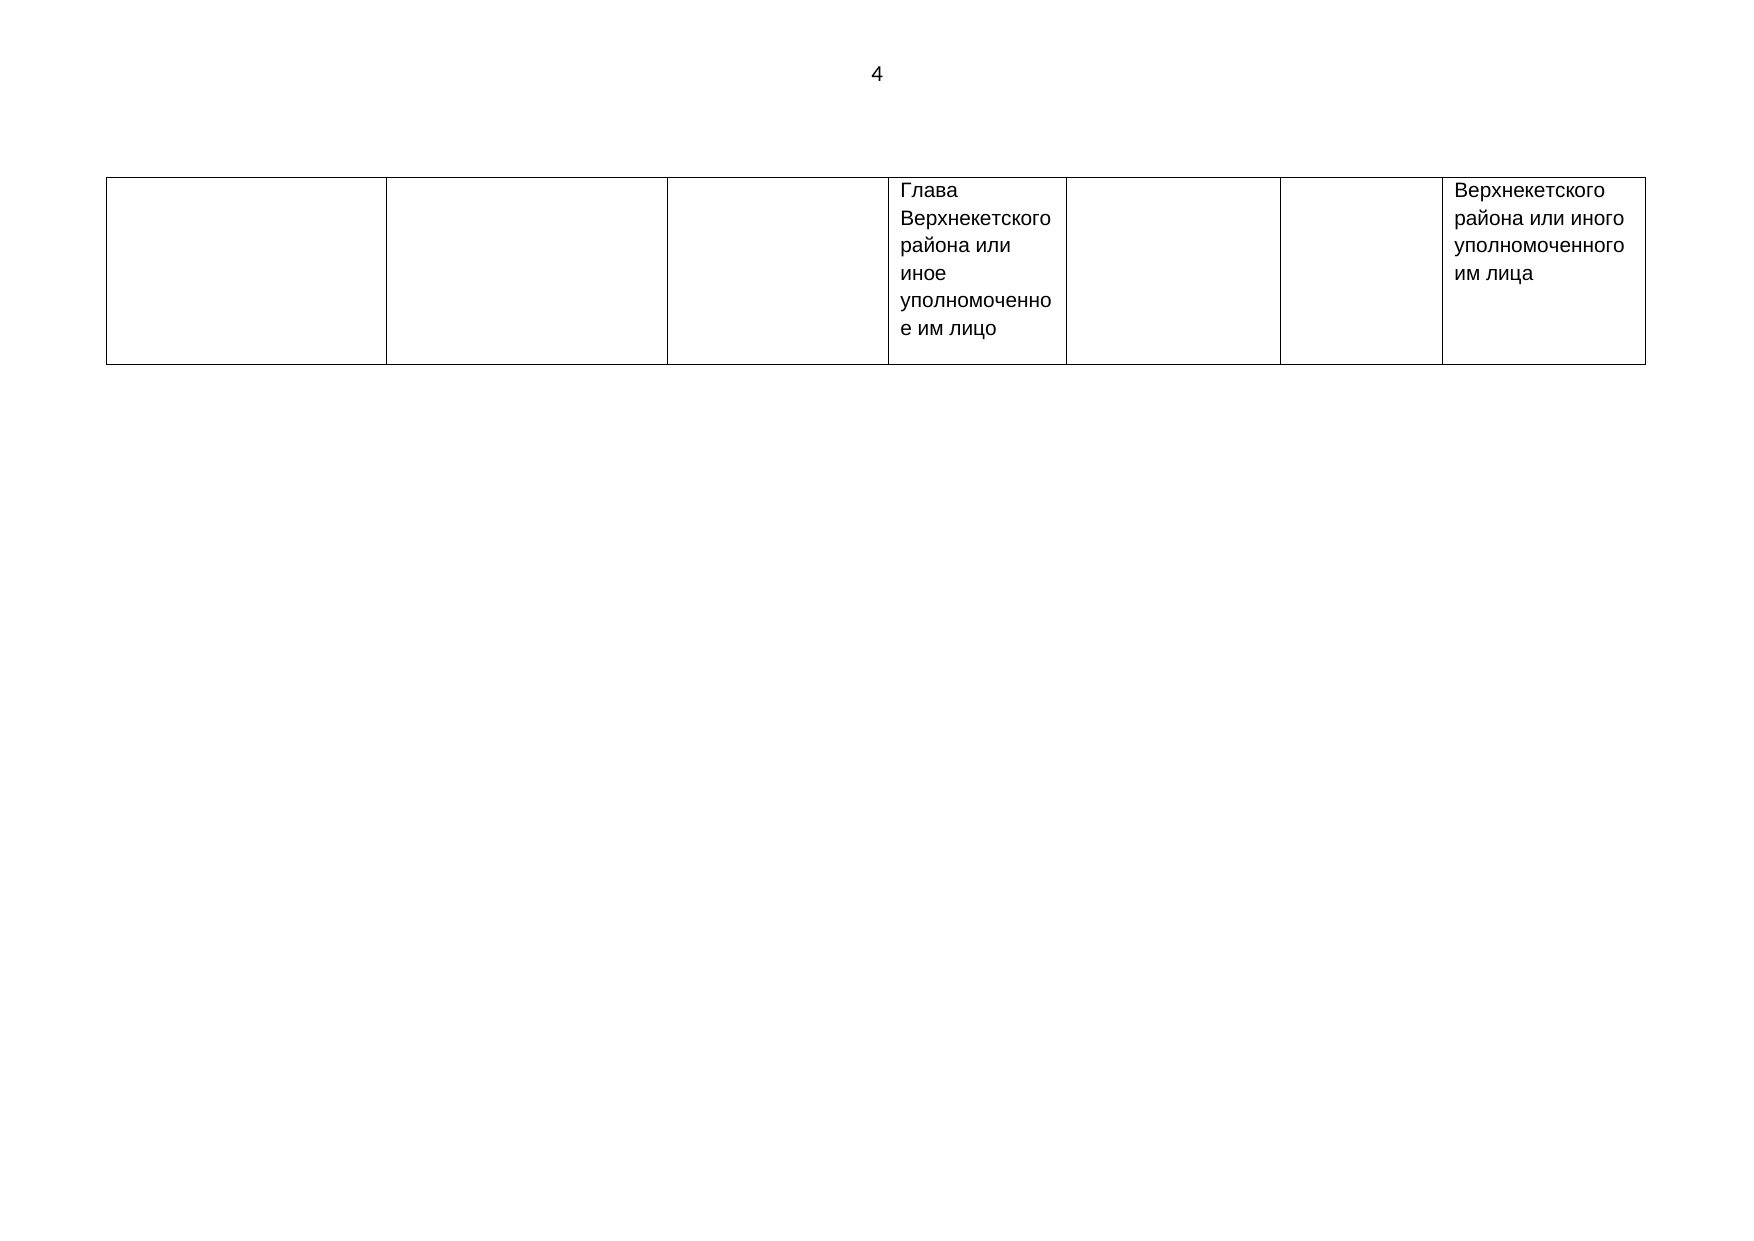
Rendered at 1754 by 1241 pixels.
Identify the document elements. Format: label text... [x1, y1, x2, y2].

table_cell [387, 178, 667, 364]
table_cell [668, 178, 888, 364]
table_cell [889, 178, 1066, 364]
table_cell - [1281, 178, 1442, 364]
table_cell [107, 178, 386, 364]
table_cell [1443, 178, 1645, 364]
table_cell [1067, 178, 1280, 364]
